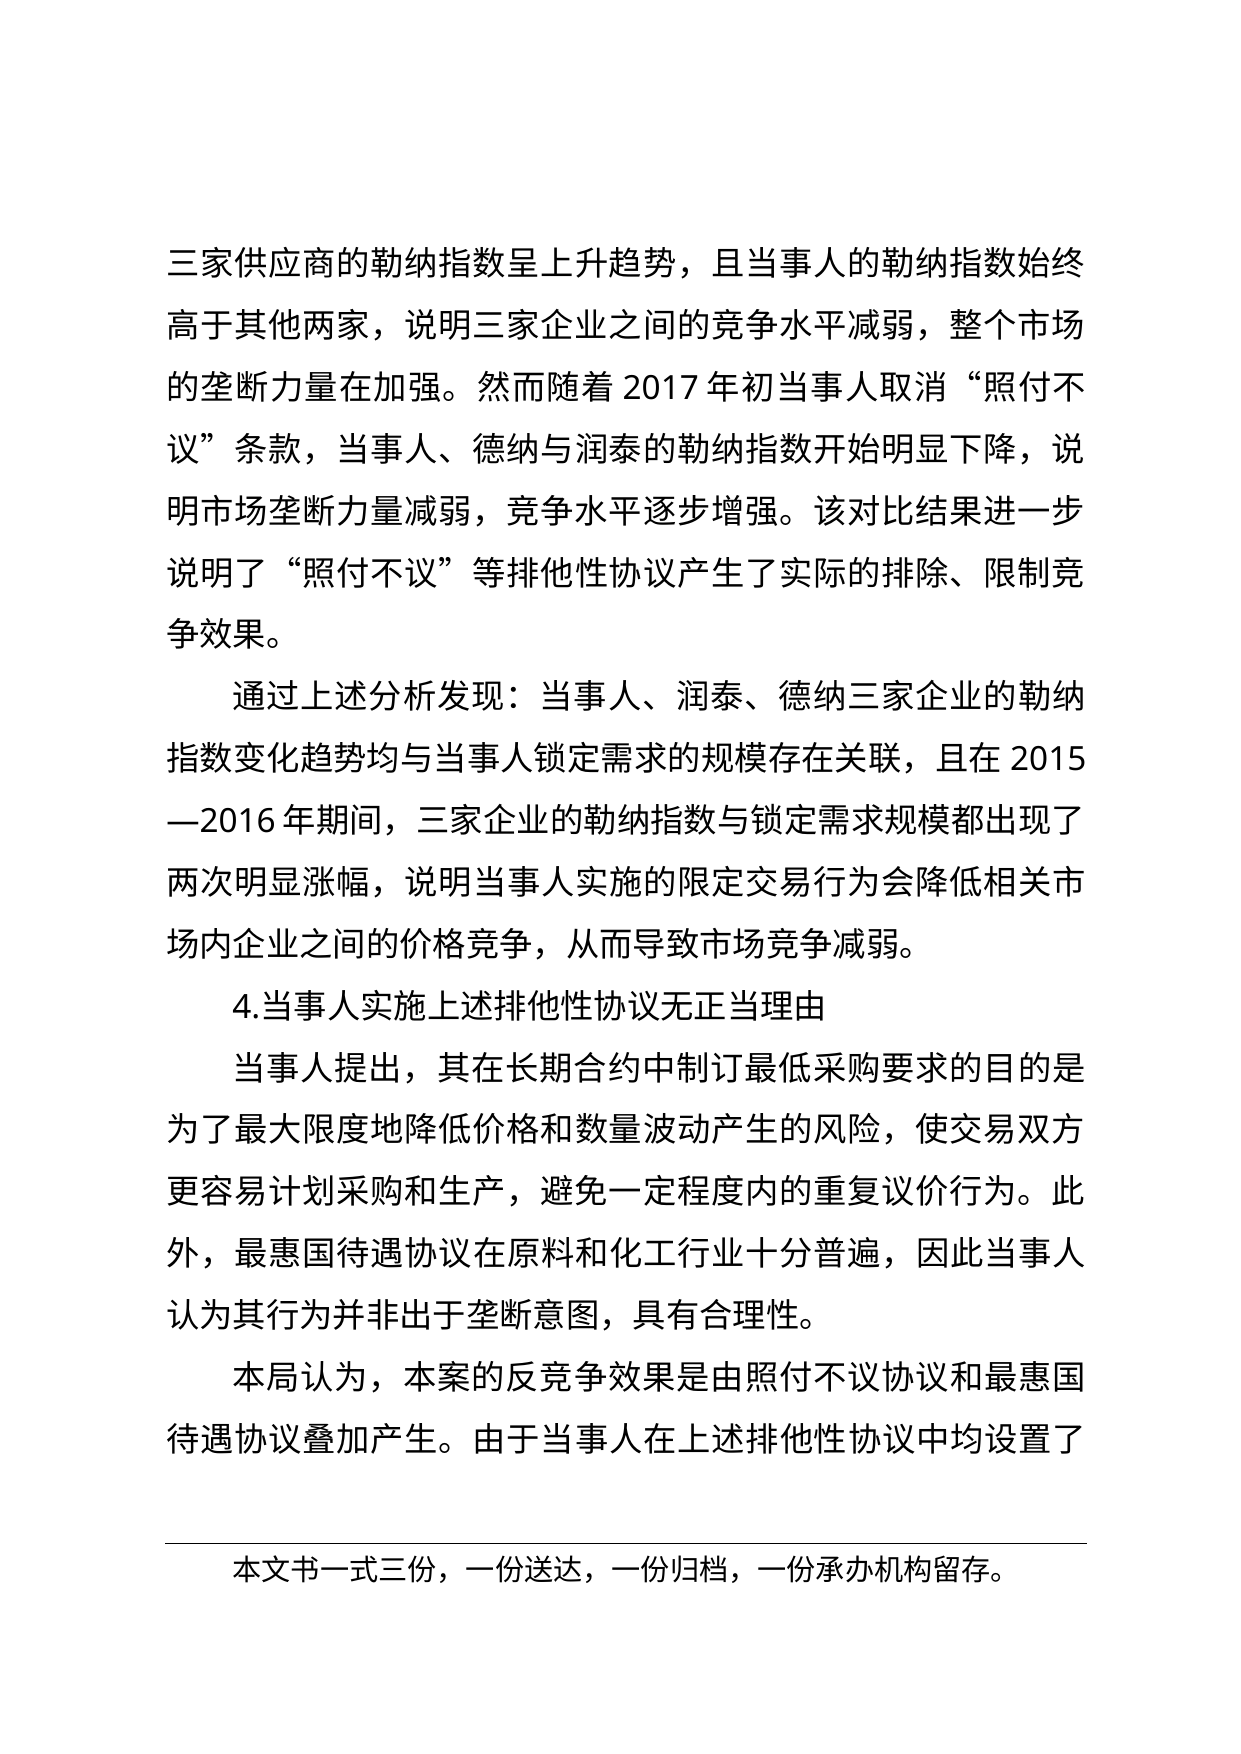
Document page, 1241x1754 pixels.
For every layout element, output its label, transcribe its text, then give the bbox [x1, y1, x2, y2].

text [166, 1340, 1086, 1463]
text 4.当事人实施上述排他性协议无正当理由 [166, 968, 1086, 1030]
text 通过上述分析发现：当事人、润泰、德纳三家企业的勒纳指数变化趋势均与当事人锁定需求的规模存在关联，且在2015—2016年期间，三家企业的勒纳指数与锁定需求规模都出现了两次明显涨幅，说明当事人实施的限定交易行为会降低相关市场内企业之间的价格竞争，从而导致市场竞争减弱。 [166, 659, 1086, 968]
text 当事人提出，其在长期合约中制订最低采购要求的目的是为了最大限度地降低价格和数量波动产生的风险，使交易双方更容易计划采购和生产，避免一定程度内的重复议价行为。此外，最惠国待遇协议在原料和化工行业十分普遍，因此当事人认为其行为并非出于垄断意图，具有合理性。 [166, 1030, 1086, 1340]
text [166, 226, 1086, 659]
